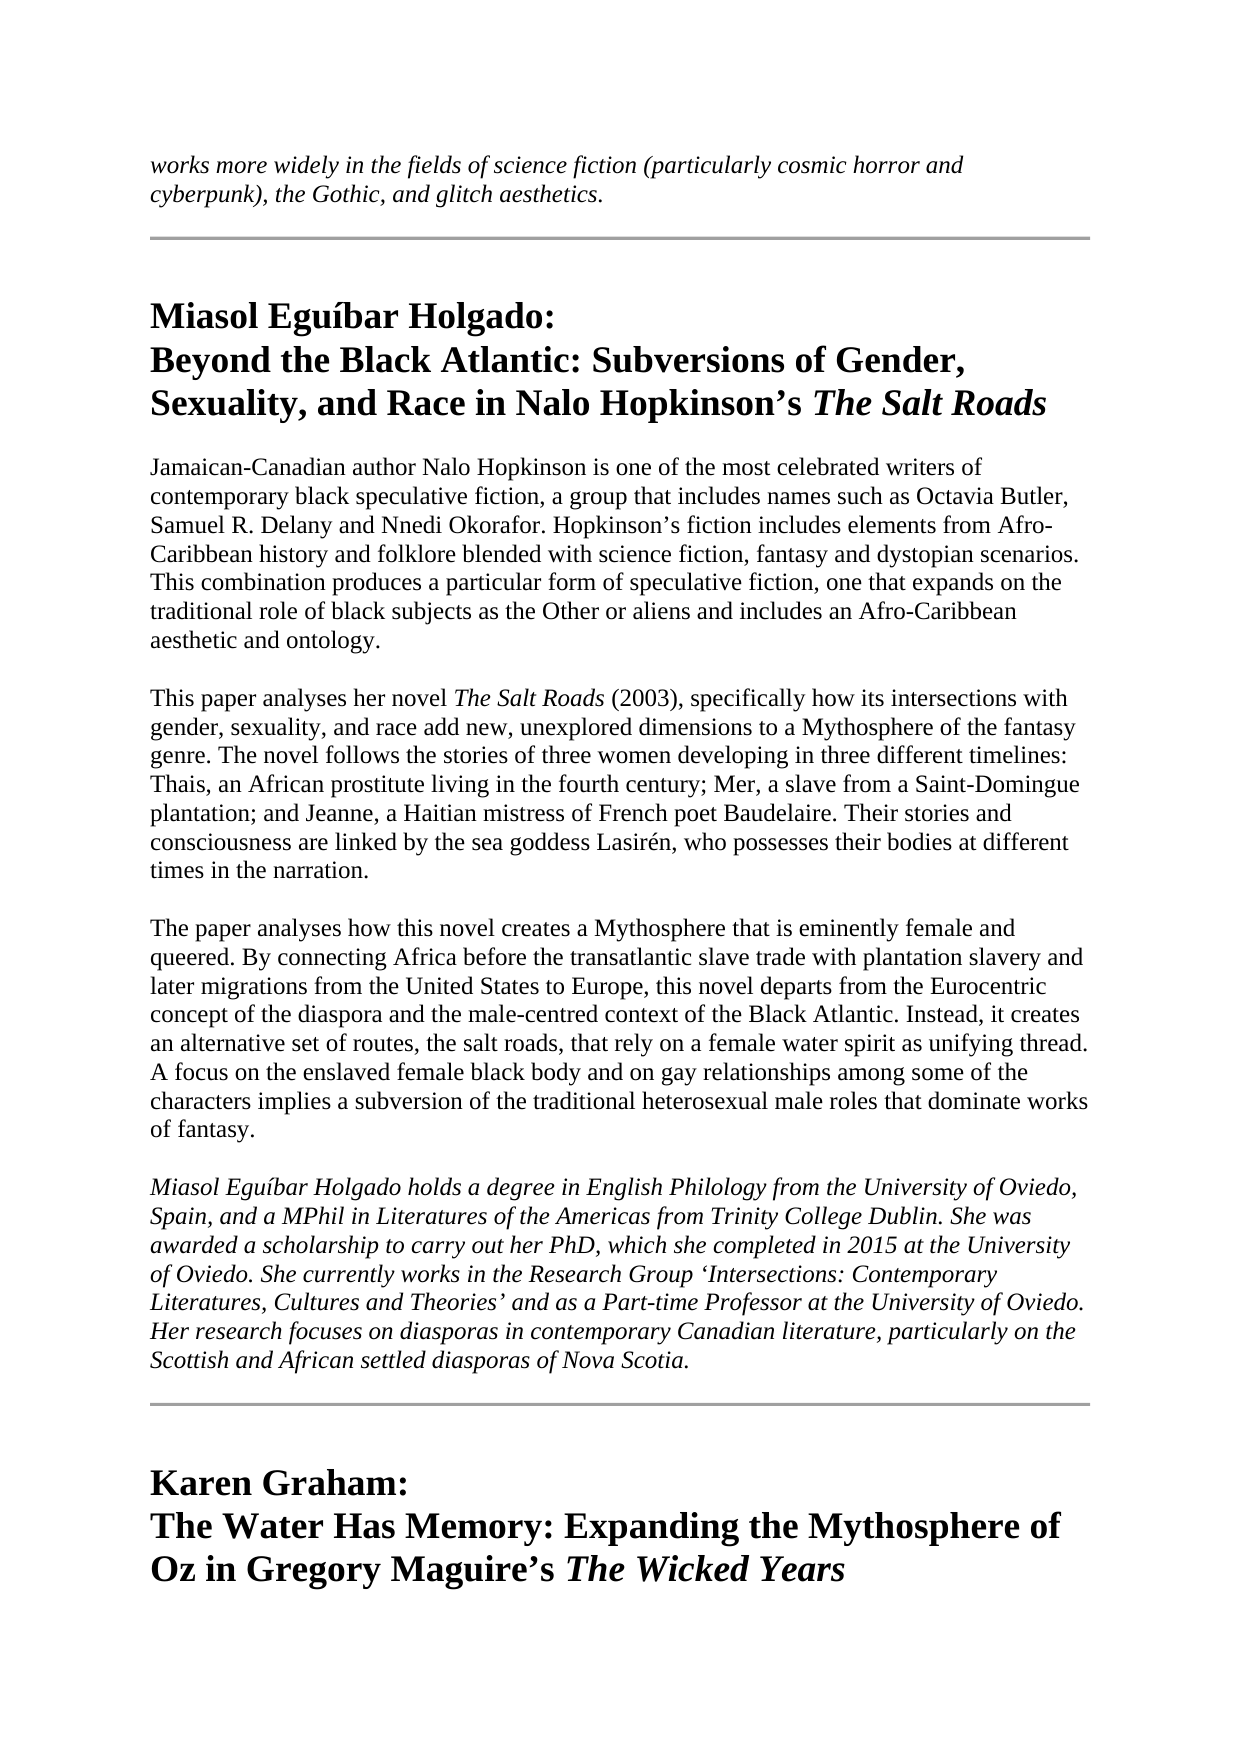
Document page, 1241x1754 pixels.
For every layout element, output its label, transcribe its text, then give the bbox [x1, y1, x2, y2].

text Miasol Eguíbar Holgado holds a degree in English Philology from the University of Oviedo, Spain, and a MPhil in Literatures of the Americas from Trinity College Dublin. She was awarded a scholarship to carry out her PhD, which she completed in 2015 at the University of Oviedo. She currently works in the Research Group ‘Intersections: Contemporary Literatures, Cultures and Theories’ and as a Part-time Professor at the University of Oviedo. Her research focuses on diasporas in contemporary Canadian literature, particularly on the Scottish and African settled diasporas of Nova Scotia. [150, 1172, 1090, 1374]
text The paper analyses how this novel creates a Mythosphere that is eminently female and queered. By connecting Africa before the transatlantic slave trade with plantation slavery and later migrations from the United States to Europe, this novel departs from the Eurocentric concept of the diaspora and the male-centred context of the Black Atlantic. Instead, it creates an alternative set of routes, the salt roads, that rely on a female water spirit as unifying thread. A focus on the enslaved female black body and on gay relationships among some of the characters implies a subversion of the traditional heterosexual male roles that dominate works of fantasy. [150, 913, 1090, 1143]
text Jamaican-Canadian author Nalo Hopkinson is one of the most celebrated writers of contemporary black speculative fiction, a group that includes names such as Octavia Butler, Samuel R. Delany and Nnedi Okorafor. Hopkinson’s fiction includes elements from Afro-Caribbean history and folklore blended with science fiction, fantasy and dystopian scenarios. This combination produces a particular form of speculative fiction, one that expands on the traditional role of black subjects as the Other or aliens and includes an Afro-Caribbean aesthetic and ontology. [150, 452, 1090, 654]
text This paper analyses her novel The Salt Roads (2003), specifically how its intersections with gender, sexuality, and race add new, unexplored dimensions to a Mythosphere of the fantasy genre. The novel follows the stories of three women developing in three different timelines: Thais, an African prostitute living in the fourth century; Mer, a slave from a Saint-Domingue plantation; and Jeanne, a Haitian mistress of French poet Baudelaire. Their stories and consciousness are linked by the sea goddess Lasirén, who possesses their bodies at different times in the narration. [150, 683, 1090, 884]
text Karen Graham: The Water Has Memory: Expanding the Mythosphere of Oz in Gregory Maguire’s The Wicked Years [150, 1460, 1090, 1589]
text Miasol Eguíbar Holgado: Beyond the Black Atlantic: Subversions of Gender, Sexuality, and Race in Nalo Hopkinson’s The Salt Roads [150, 294, 1090, 423]
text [150, 150, 1090, 207]
